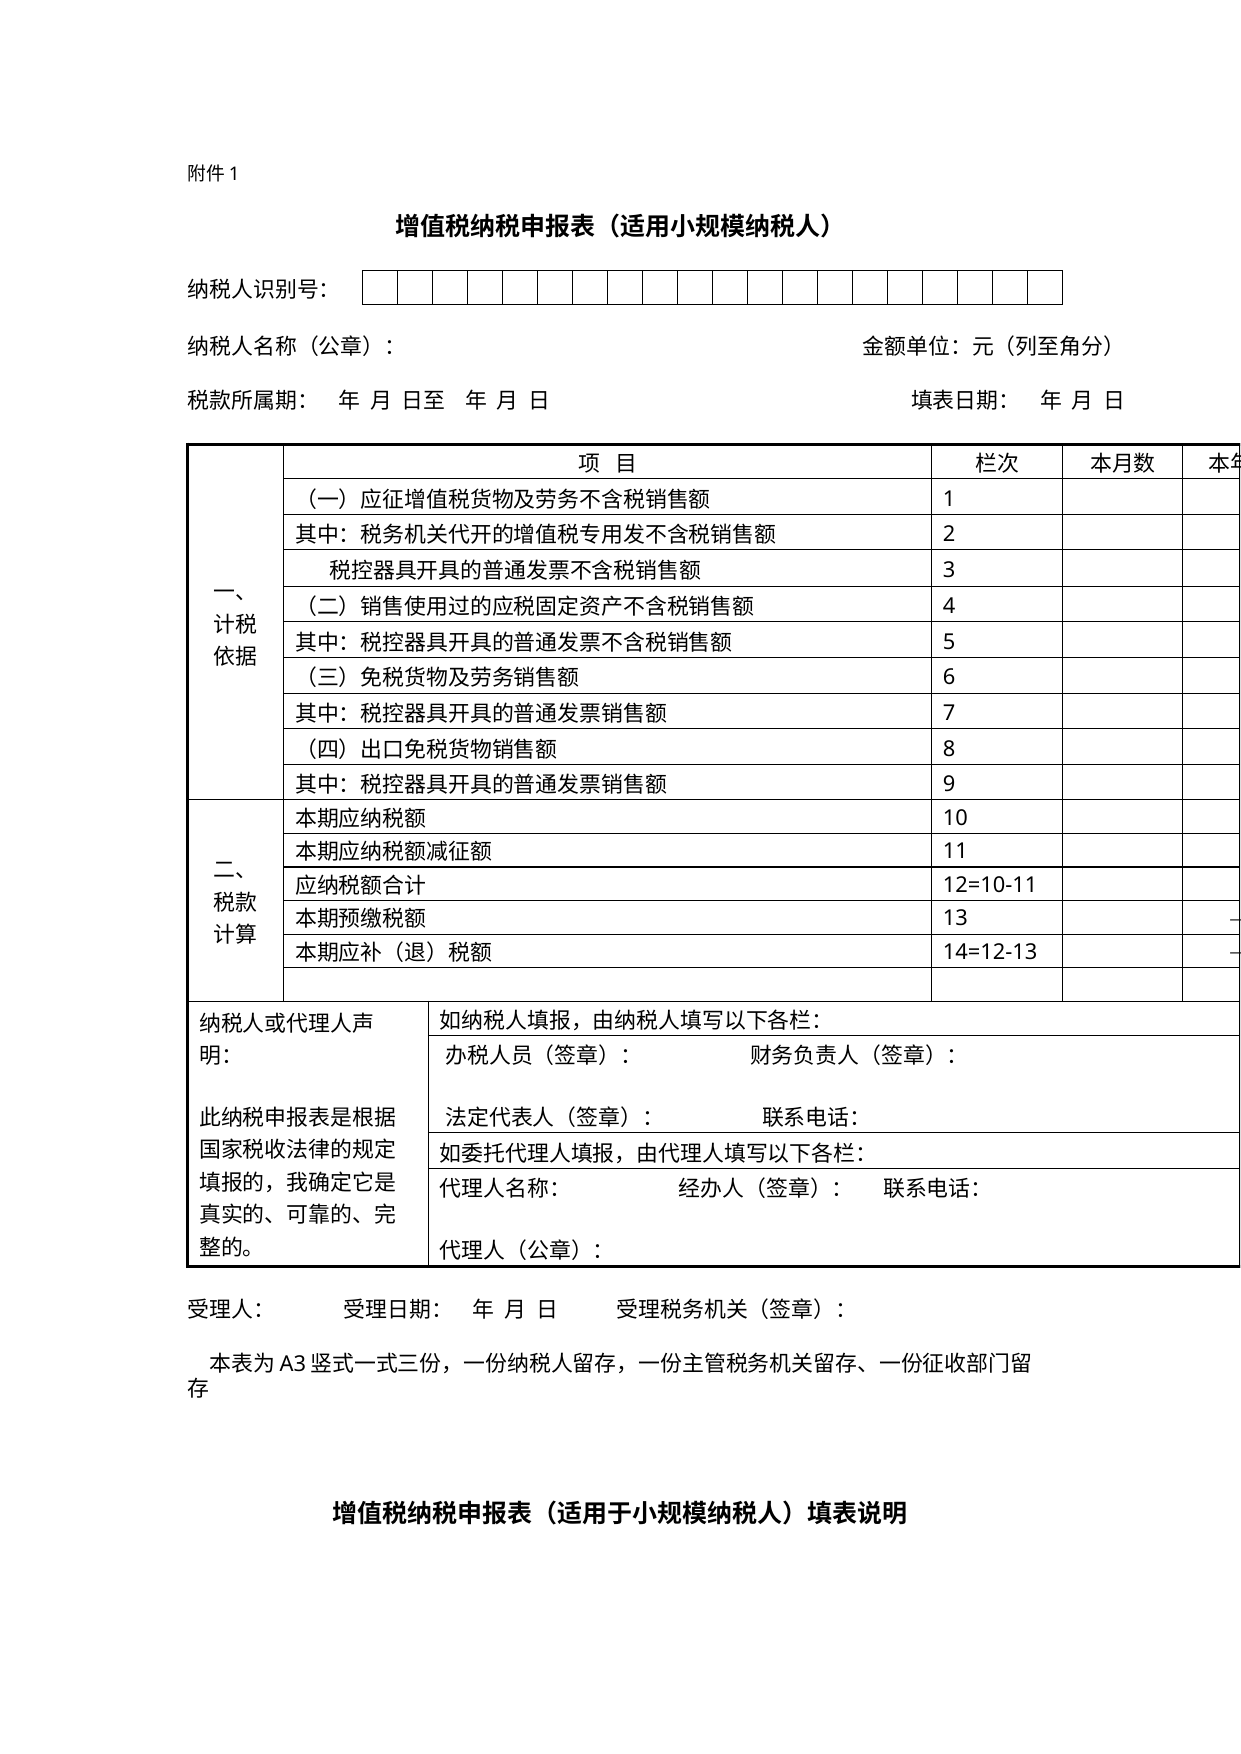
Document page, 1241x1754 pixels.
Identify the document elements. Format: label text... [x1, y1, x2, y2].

table_cell [1063, 834, 1182, 866]
table_cell [1183, 800, 1239, 833]
table_cell [1063, 765, 1182, 799]
table_cell 9 [932, 765, 1062, 799]
table_cell —— [1183, 901, 1239, 933]
table_header [713, 271, 747, 304]
table_cell 税控器具开具的普通发票不含税销售额 [284, 550, 931, 586]
table_cell （三）免税货物及劳务销售额 [284, 658, 931, 692]
table_cell [1183, 694, 1239, 728]
table_cell [1063, 658, 1182, 692]
table_header [958, 271, 992, 304]
table_cell 11 [932, 834, 1062, 866]
table_header [678, 271, 712, 304]
table_header 一、计税依据 [189, 446, 283, 799]
table_cell 如纳税人填报，由纳税人填写以下各栏： [429, 1002, 1239, 1035]
table_header 栏次 [932, 446, 1062, 478]
table_cell 纳税人或代理人声明： 此纳税申报表是根据国家税收法律的规定填报的，我确定它是真实的、可靠的、完整的。 [189, 1002, 428, 1265]
table_header [573, 271, 607, 304]
table_header [468, 271, 502, 304]
table_cell 本期预缴税额 [284, 901, 931, 933]
table_header [818, 271, 852, 304]
text 增值税纳税申报表（适用于小规模纳税人）填表说明 [187, 1494, 1053, 1530]
table_cell [1183, 658, 1239, 692]
table_cell （四）出口免税货物销售额 [284, 729, 931, 764]
table_header [503, 271, 537, 304]
table_cell 本期应补（退）税额 [284, 935, 931, 967]
table_header 纳税人识别号： [176, 270, 362, 304]
table_cell 其中：税控器具开具的普通发票销售额 [284, 694, 931, 728]
table_cell [932, 968, 1062, 1001]
table_header [923, 271, 957, 304]
table_cell 1 [932, 479, 1062, 514]
table_cell [1063, 729, 1182, 764]
table_cell 6 [932, 658, 1062, 692]
table_cell [1183, 515, 1239, 549]
table_cell 本期应纳税额 [284, 800, 931, 833]
table_cell （一）应征增值税货物及劳务不含税销售额 [284, 479, 931, 514]
table_header [888, 271, 922, 304]
table_cell 本期应纳税额减征额 [284, 834, 931, 866]
table_header 项 目 [284, 446, 931, 478]
table_cell [1183, 765, 1239, 799]
table_header [993, 271, 1027, 304]
table_cell [1183, 868, 1239, 900]
text 增值税纳税申报表（适用小规模纳税人） [187, 214, 1053, 241]
text 受理人： 受理日期： 年 月 日 受理税务机关（签章）： [187, 1297, 1053, 1322]
table_cell 如委托代理人填报，由代理人填写以下各栏： [429, 1133, 1239, 1168]
table_header [748, 271, 782, 304]
table_cell —— [1183, 935, 1239, 967]
table_header [433, 271, 467, 304]
table_header [398, 271, 432, 304]
table_cell [1063, 968, 1182, 1001]
table_header [608, 271, 642, 304]
text 附件1 [187, 162, 1053, 185]
table_header [1028, 271, 1062, 304]
table_header [538, 271, 572, 304]
table_header [643, 271, 677, 304]
table_cell 应纳税额合计 [284, 868, 931, 900]
table_header 本月数 [1063, 446, 1182, 478]
table_cell [1183, 729, 1239, 764]
table_cell [284, 968, 931, 1001]
table_cell [1183, 479, 1239, 514]
table_cell 4 [932, 587, 1062, 621]
table_cell [1063, 622, 1182, 657]
table_header 本年累计 [1183, 446, 1239, 478]
table_cell 其中：税务机关代开的增值税专用发不含税销售额 [284, 515, 931, 549]
table_header [853, 271, 887, 304]
table_cell 代理人名称： 经办人（签章）： 联系电话： 代理人（公章）： [429, 1169, 1239, 1265]
table_cell 7 [932, 694, 1062, 728]
text 纳税人名称（公章）： 金额单位：元（列至角分） [187, 334, 1053, 359]
table_cell 3 [932, 550, 1062, 586]
table_cell [1063, 694, 1182, 728]
table_cell 二、税款计算 [189, 800, 283, 1001]
table_cell 12=10-11 [932, 868, 1062, 900]
table_cell [1063, 515, 1182, 549]
table_cell 14=12-13 [932, 935, 1062, 967]
table_cell 8 [932, 729, 1062, 764]
table_cell [1183, 587, 1239, 621]
text 税款所属期： 年 月 日至 年 月 日 填表日期： 年 月 日 [187, 388, 1046, 413]
table_cell [1063, 868, 1182, 900]
table_header [783, 271, 817, 304]
table_cell [1183, 550, 1239, 586]
table_cell [1183, 834, 1239, 866]
table_cell [1183, 968, 1239, 1001]
table_cell （二）销售使用过的应税固定资产不含税销售额 [284, 587, 931, 621]
table_cell 其中：税控器具开具的普通发票销售额 [284, 765, 931, 799]
table_cell 办税人员（签章）： 财务负责人（签章）： 法定代表人（签章）： 联系电话： [429, 1036, 1239, 1132]
text 本表为A3竖式一式三份，一份纳税人留存，一份主管税务机关留存、一份征收部门留存 [187, 1351, 1053, 1401]
table_cell [1063, 550, 1182, 586]
table_cell 其中：税控器具开具的普通发票不含税销售额 [284, 622, 931, 657]
table_cell 10 [932, 800, 1062, 833]
table_cell 5 [932, 622, 1062, 657]
table_cell [1183, 622, 1239, 657]
table_header [363, 271, 397, 304]
table_cell [1063, 935, 1182, 967]
table_cell [1063, 479, 1182, 514]
table_cell [1063, 587, 1182, 621]
table_cell 13 [932, 901, 1062, 933]
table_cell [1063, 800, 1182, 833]
table_cell [1063, 901, 1182, 933]
table_cell 2 [932, 515, 1062, 549]
